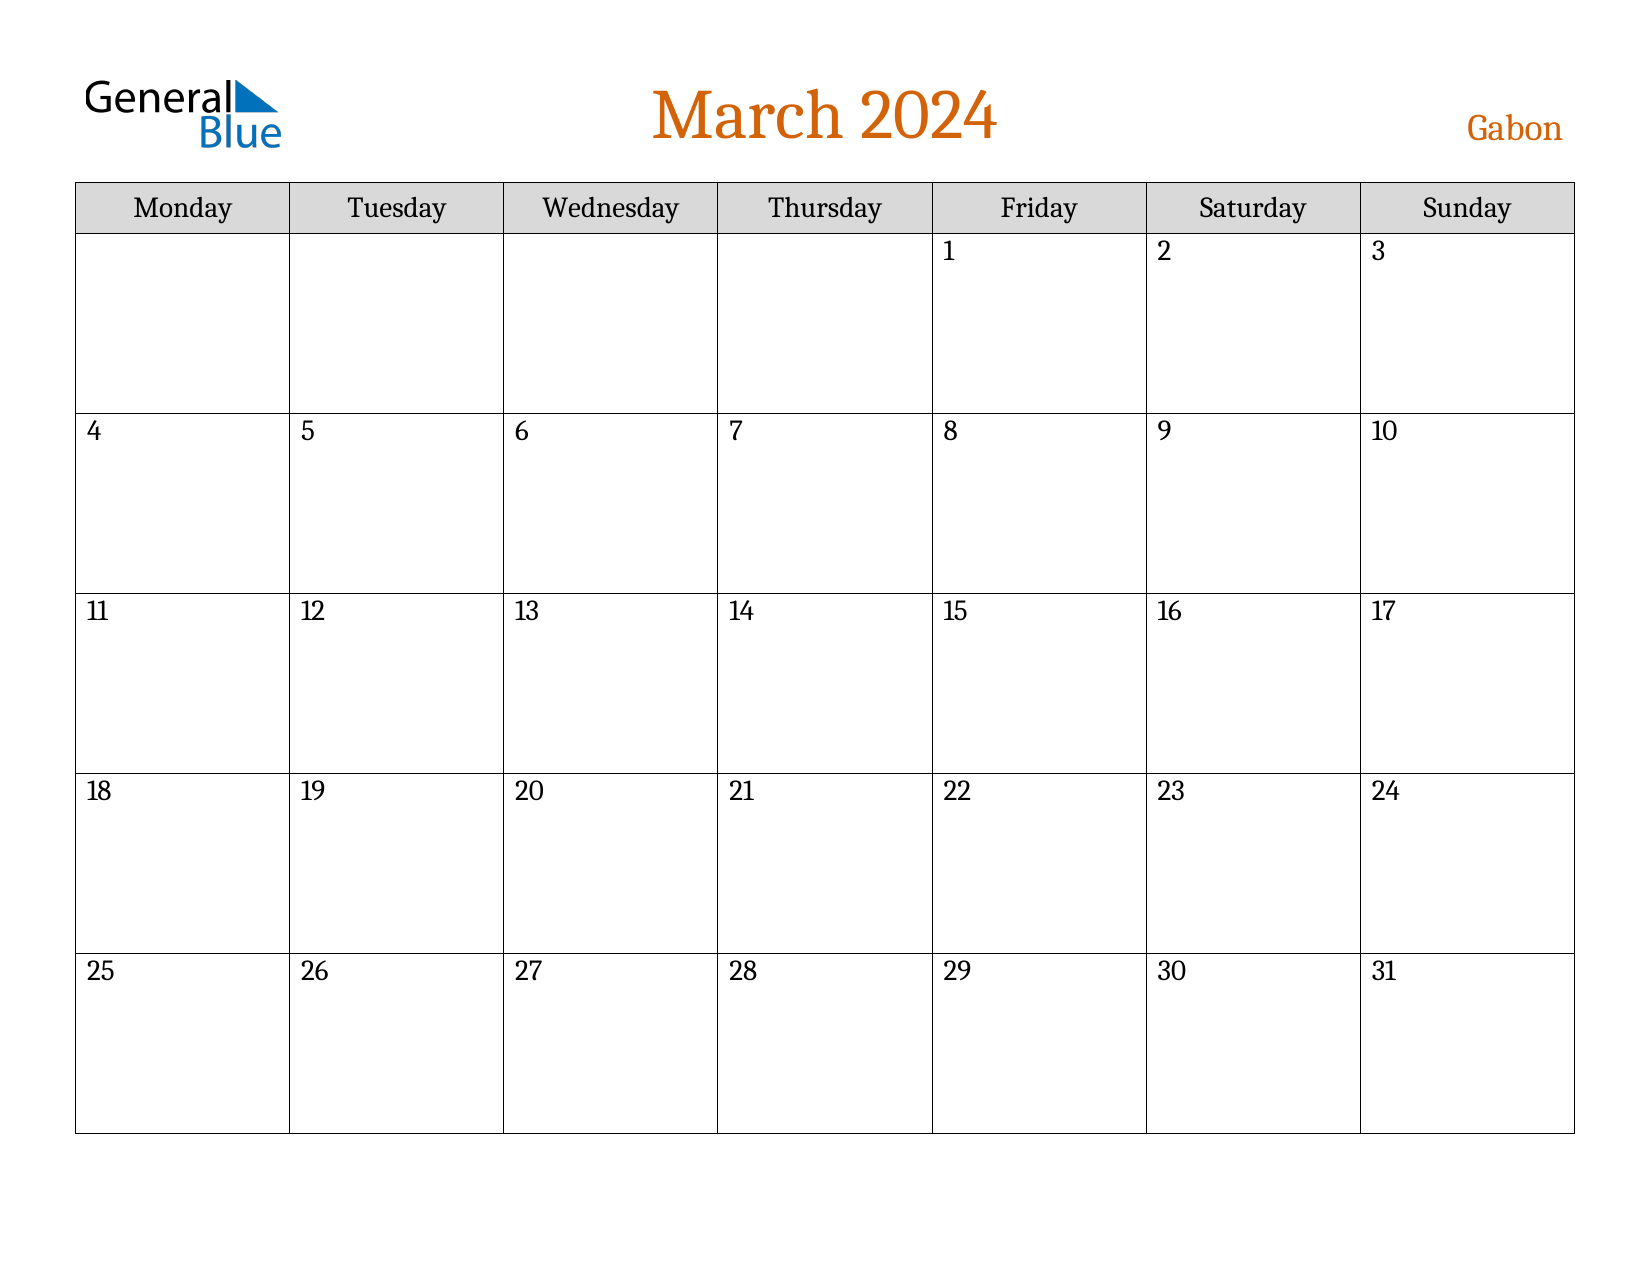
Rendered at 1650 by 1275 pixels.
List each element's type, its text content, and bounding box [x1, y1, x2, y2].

table_cell [1147, 450, 1360, 593]
table_cell [76, 234, 289, 270]
table_cell [290, 630, 503, 773]
table_cell Thursday [718, 183, 932, 233]
table_cell [933, 450, 1146, 593]
table_cell [504, 630, 717, 773]
table_cell 21 [718, 774, 932, 810]
table_cell [1361, 450, 1574, 593]
table_cell [933, 630, 1146, 773]
table_cell 14 [718, 594, 932, 630]
table_cell [76, 630, 289, 773]
table_cell [718, 810, 932, 953]
table_cell 8 [933, 414, 1146, 450]
table_cell 6 [504, 414, 717, 450]
table_cell [1361, 630, 1574, 773]
table_cell 11 [76, 594, 289, 630]
table_cell [1361, 990, 1574, 1133]
table_cell 19 [290, 774, 503, 810]
table_cell 4 [76, 414, 289, 450]
table_cell [1361, 270, 1574, 413]
table_cell 30 [1147, 954, 1360, 990]
table_cell 18 [76, 774, 289, 810]
table_cell 12 [290, 594, 503, 630]
table_cell [718, 450, 932, 593]
table_cell [718, 234, 932, 270]
table_cell Wednesday [504, 183, 717, 233]
table_header March 2024 [504, 75, 1146, 182]
table_cell [76, 810, 289, 953]
table_cell 2 [1147, 234, 1360, 270]
table_cell [290, 270, 503, 413]
table_cell [1361, 810, 1574, 953]
table_cell [1147, 630, 1360, 773]
table_cell Sunday [1361, 183, 1574, 233]
table_cell 3 [1361, 234, 1574, 270]
table_cell 5 [290, 414, 503, 450]
table_cell [504, 810, 717, 953]
table_cell [76, 270, 289, 413]
table_cell 9 [1147, 414, 1360, 450]
table_cell [933, 810, 1146, 953]
table_cell [504, 270, 717, 413]
table_cell 10 [1361, 414, 1574, 450]
picture [86, 80, 281, 148]
table_cell 22 [933, 774, 1146, 810]
table_cell 28 [718, 954, 932, 990]
table_cell Tuesday [290, 183, 503, 233]
table_cell 27 [504, 954, 717, 990]
table_cell [933, 270, 1146, 413]
table_cell 13 [504, 594, 717, 630]
table_cell Monday [76, 183, 289, 233]
table_cell [718, 990, 932, 1133]
table_cell 20 [504, 774, 717, 810]
table_cell [76, 990, 289, 1133]
table_cell [290, 450, 503, 593]
table_cell [1147, 270, 1360, 413]
table_cell [290, 810, 503, 953]
table_cell 17 [1361, 594, 1574, 630]
table_cell 23 [1147, 774, 1360, 810]
table_cell [718, 270, 932, 413]
table_cell Friday [933, 183, 1146, 233]
table_cell 29 [933, 954, 1146, 990]
table_cell 31 [1361, 954, 1574, 990]
table_cell [504, 990, 717, 1133]
table_cell 26 [290, 954, 503, 990]
table_cell [718, 630, 932, 773]
table_cell [290, 234, 503, 270]
table_header Gabon [1146, 75, 1574, 182]
table_cell [1147, 810, 1360, 953]
table_cell 16 [1147, 594, 1360, 630]
table_cell [504, 234, 717, 270]
table_cell [290, 990, 503, 1133]
table_cell 15 [933, 594, 1146, 630]
table_cell [76, 450, 289, 593]
table_cell [504, 450, 717, 593]
table_cell Saturday [1147, 183, 1360, 233]
table_cell [933, 990, 1146, 1133]
table_cell 7 [718, 414, 932, 450]
table_cell 24 [1361, 774, 1574, 810]
table_cell [1147, 990, 1360, 1133]
table_cell 25 [76, 954, 289, 990]
table_header [76, 75, 503, 182]
table_cell 1 [933, 234, 1146, 270]
